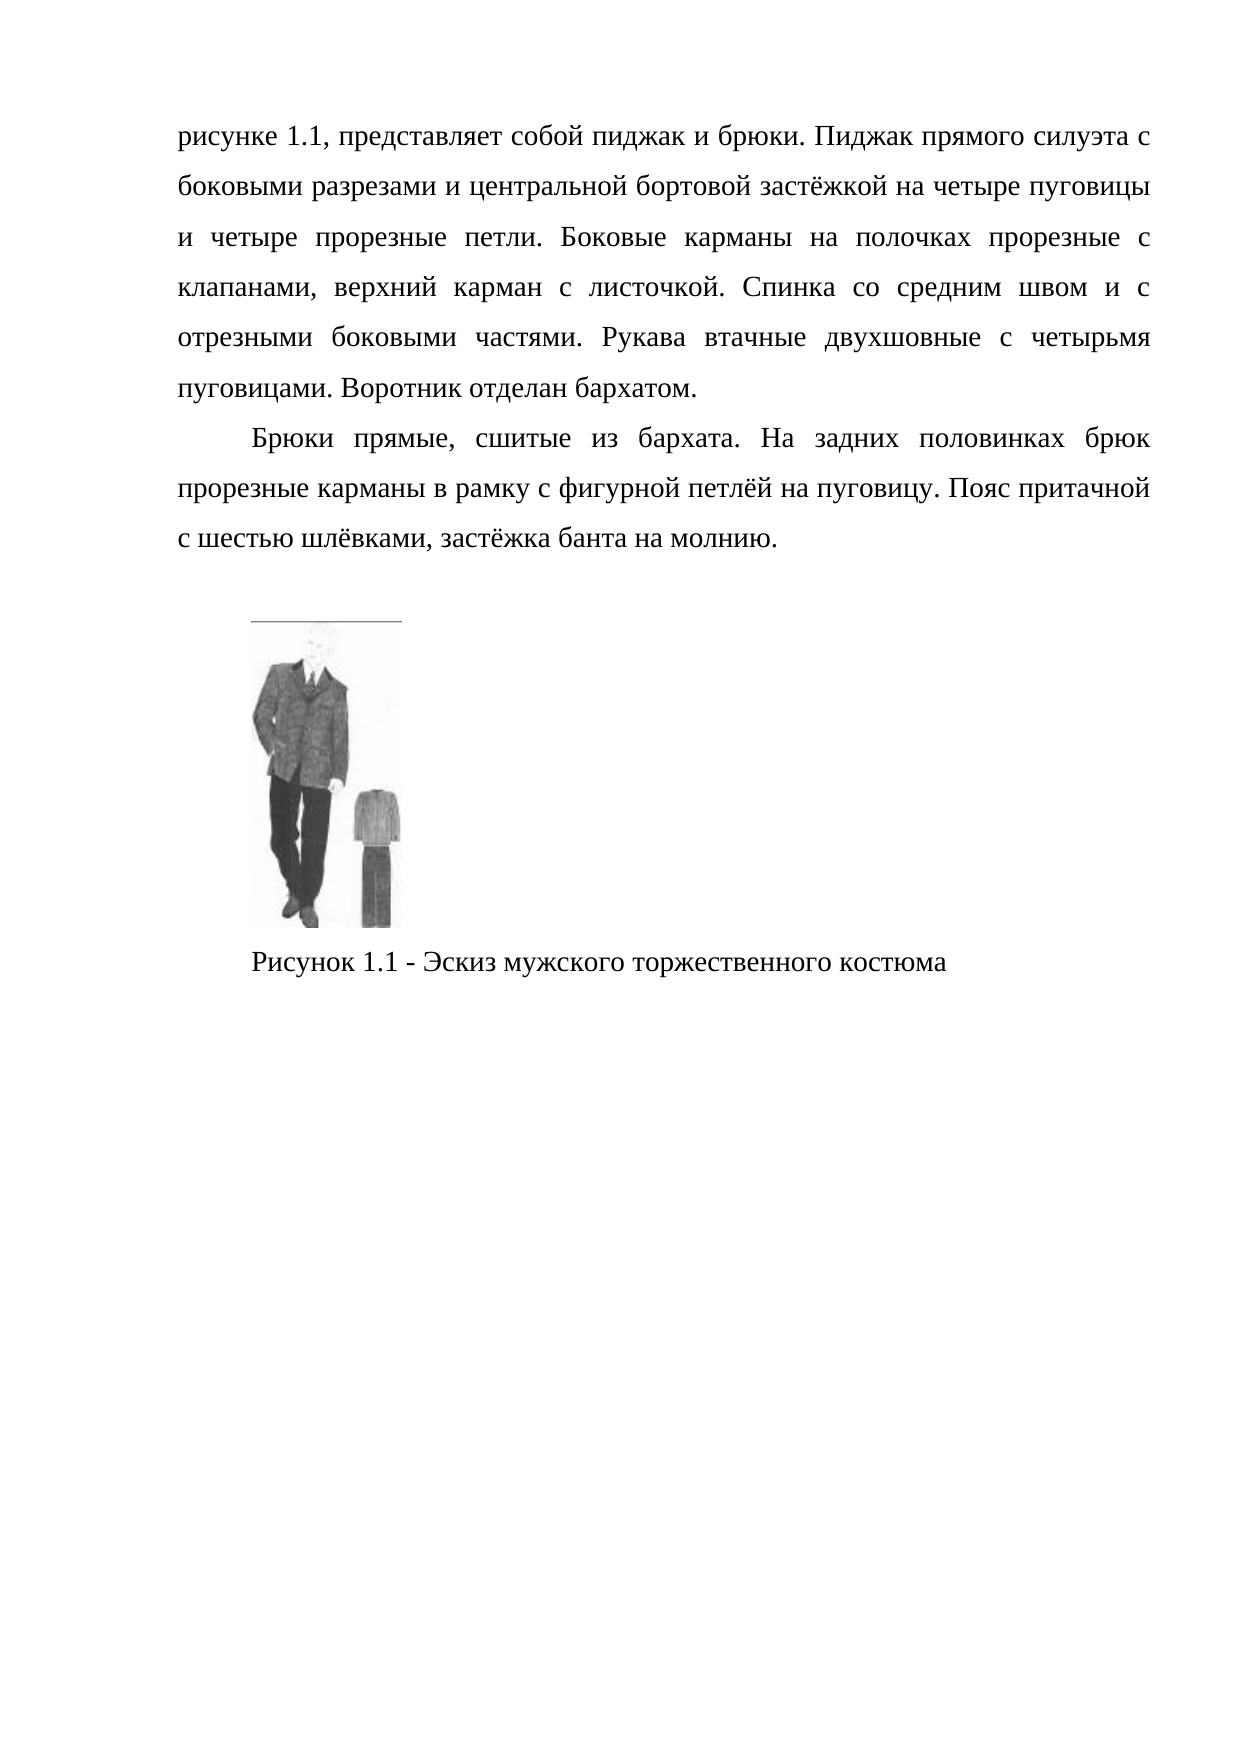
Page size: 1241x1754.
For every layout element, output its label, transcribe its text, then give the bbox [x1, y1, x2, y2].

text Брюки прямые, сшитые из бархата. На задних половинках брюк прорезные карманы в рамку с фигурной петлёй на пуговицу. Пояс притачной с шестью шлёвками, застёжка банта на молнию. [177, 420, 1152, 554]
picture [251, 621, 402, 928]
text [177, 118, 1152, 403]
text Рисунок 1.1 - Эскиз мужского торжественного костюма [177, 944, 1152, 978]
